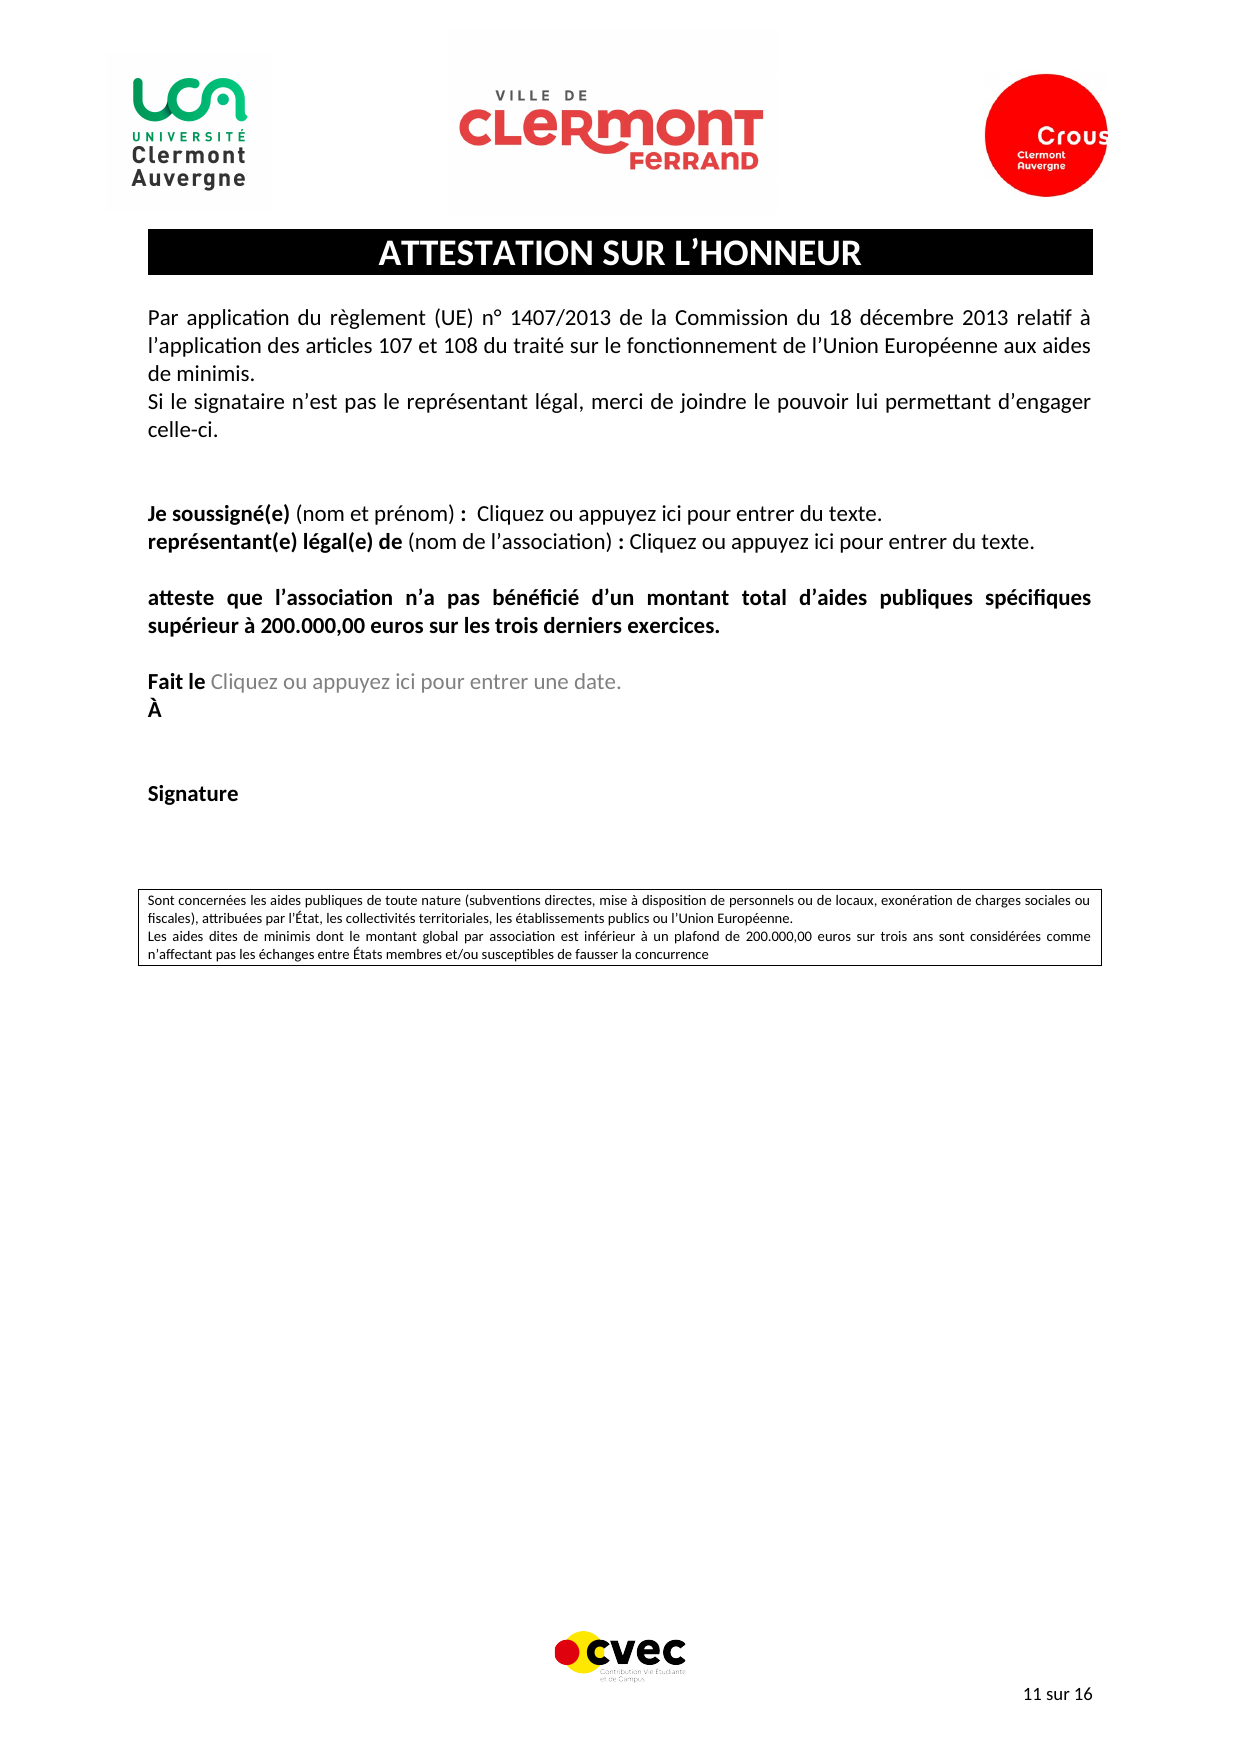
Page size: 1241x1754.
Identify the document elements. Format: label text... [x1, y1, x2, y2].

picture [982, 71, 1110, 199]
list Signature [148, 779, 1093, 807]
picture [446, 28, 779, 215]
picture [106, 51, 272, 213]
list Si le signataire n’est pas le représentant légal, merci de joindre le pouvoir lui permettant d’engager celle-ci. [148, 387, 1093, 443]
list Je soussigné(e) (nom et prénom) : [148, 499, 1093, 527]
list ATTESTATION SUR L’HONNEUR [148, 229, 1093, 275]
list Fait le [148, 667, 1093, 695]
picture [554, 1631, 686, 1683]
text Sont concernées les aides publiques de toute nature (subventions directes, mise à disposition de personnels ou de locaux, exonération de charges sociales ou fiscales), attribuées par l’État, les collectivités territoriales, les établissements publics ou l’Union Européenne. [139, 890, 1101, 924]
list atteste que l’association n’a pas bénéficié d’un montant total d’aides publiques spécifiques supérieur à 200.000,00 euros sur les trois derniers exercices. [148, 583, 1093, 639]
list À [148, 695, 1093, 723]
list Les aides dites de minimis dont le montant global par association est inférieur à un plafond de 200.000,00 euros sur trois ans sont considérées comme n’affectant pas les échanges entre États membres et/ou susceptibles de fausser la concurrence [139, 924, 1101, 965]
list Par application du règlement (UE) n° 1407/2013 de la Commission du 18 décembre 2013 relatif à l’application des articles 107 et 108 du traité sur le fonctionnement de l’Union Européenne aux aides de minimis. [148, 303, 1093, 387]
list représentant(e) légal(e) de (nom de l’association) : [148, 527, 1093, 555]
